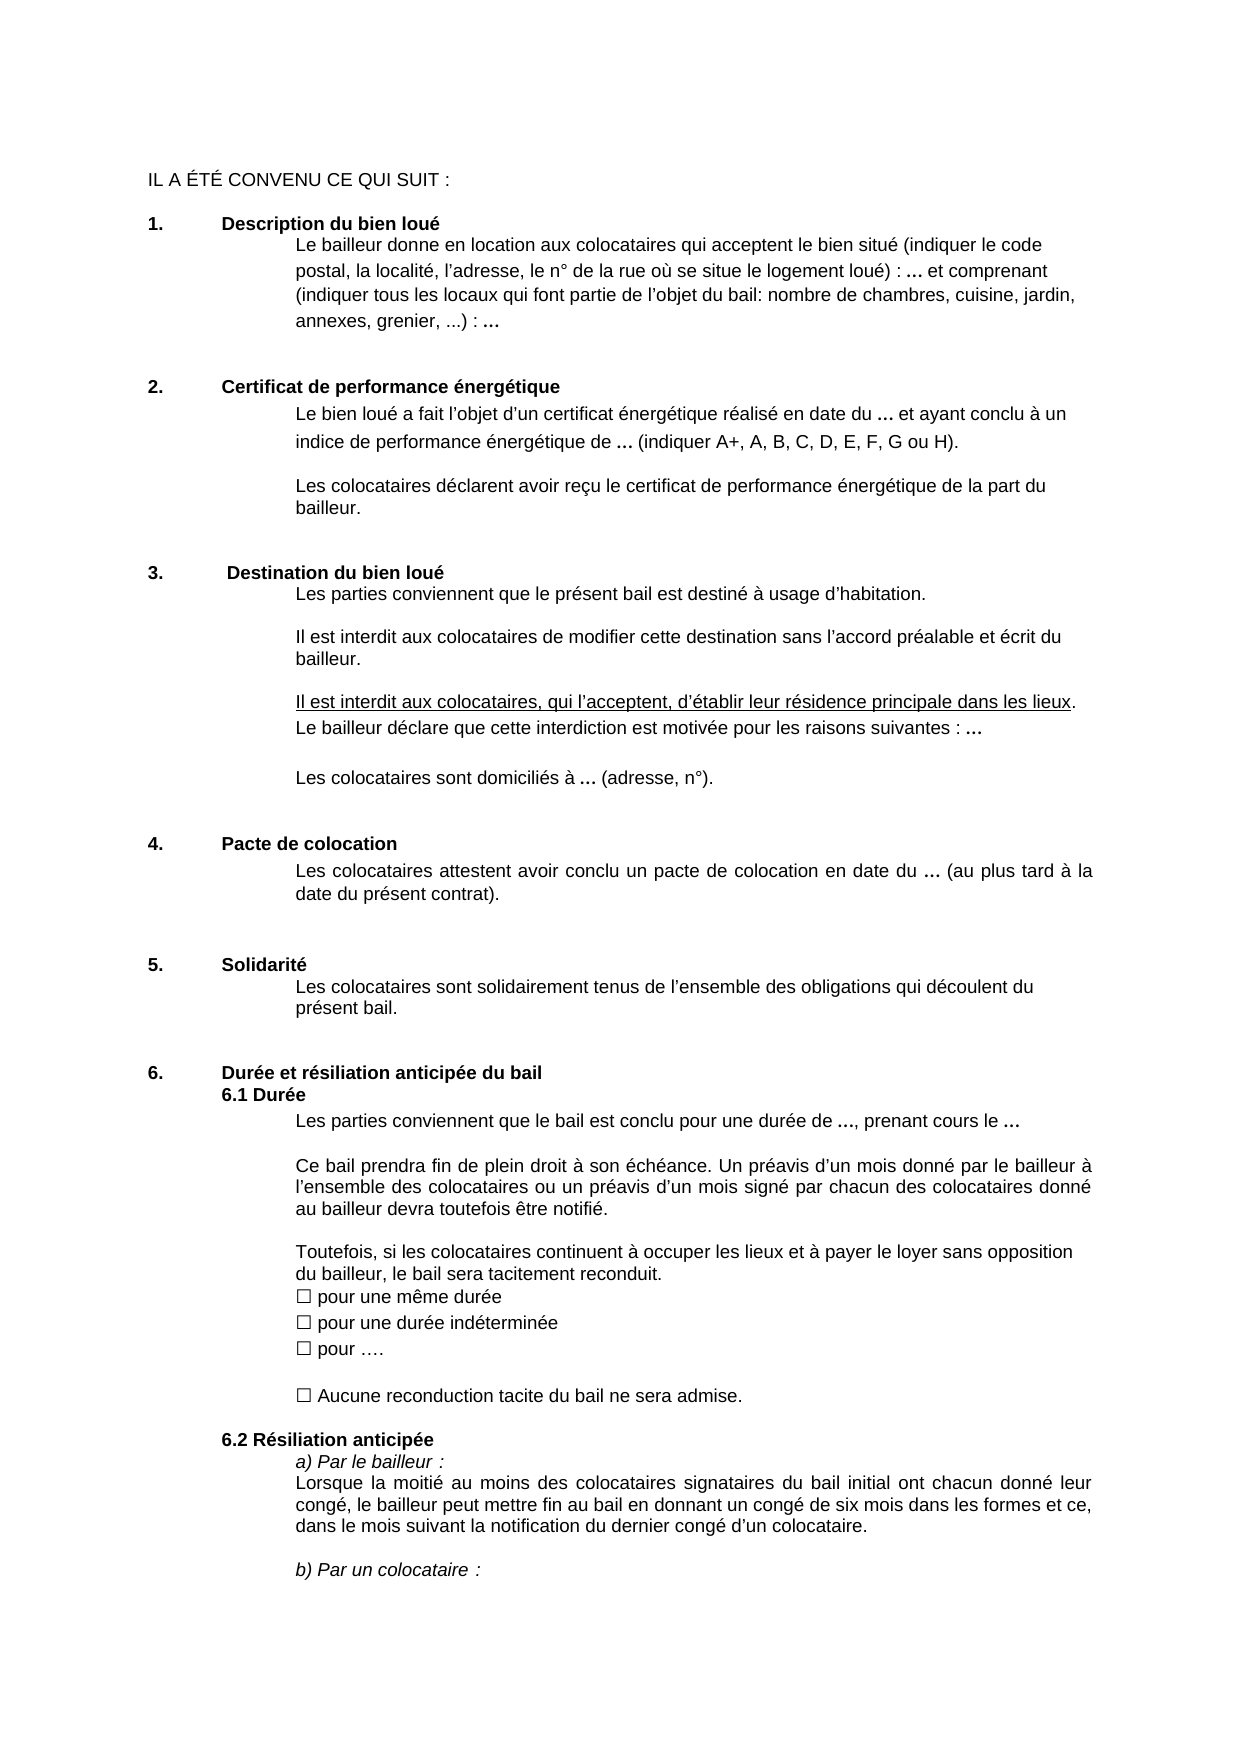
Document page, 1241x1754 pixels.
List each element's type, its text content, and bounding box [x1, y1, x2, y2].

list Les colocataires déclarent avoir reçu le certificat de performance énergétique de la part du bailleur. [295, 475, 1093, 518]
list Les colocataires sont solidairement tenus de l’ensemble des obligations qui découlent du présent bail. [295, 976, 1093, 1019]
list Durée et résiliation anticipée du bail [148, 1062, 1093, 1083]
list Description du bien loué [148, 212, 1093, 234]
text IL A ÉTÉ CONVENU CE QUI SUIT : [148, 169, 1093, 191]
list Il est interdit aux colocataires de modifier cette destination sans l’accord préalable et écrit du bailleur. [295, 626, 1093, 669]
text pour …. [148, 1335, 1093, 1360]
text pour une durée indéterminée [148, 1309, 1093, 1335]
text Lorsque la moitié au moins des colocataires signataires du bail initial ont chacun donné leur congé, le bailleur peut mettre fin au bail en donnant un congé de six mois dans les formes et ce, dans le mois suivant la notification du dernier congé d’un colocataire. [295, 1472, 1093, 1537]
text pour une même durée [148, 1284, 1093, 1309]
list 6.1 Durée [148, 1083, 1093, 1105]
list Le bailleur donne en location aux colocataires qui acceptent le bien situé (indiquer le code postal, la localité, l’adresse, le n° de la rue où se situe le logement loué) : et comprenant (indiquer tous les locaux qui font partie de l’objet du bail: nombre de chambres, cuisine, jardin, annexes, grenier, ...) : [295, 234, 1093, 333]
list 6.2 Résiliation anticipée [221, 1429, 1093, 1451]
text Les colocataires attestent avoir conclu un pacte de colocation en date du (au plus tard à la date du présent contrat). [295, 855, 1093, 904]
list a) Par le bailleur : [221, 1451, 1093, 1472]
text Aucune reconduction tacite du bail ne sera admise. [221, 1382, 1093, 1407]
text Toutefois, si les colocataires continuent à occuper les lieux et à payer le loyer sans opposition du bailleur, le bail sera tacitement reconduit. [295, 1241, 1093, 1284]
list Les colocataires sont domiciliés à (adresse, n°). [295, 762, 1093, 790]
list Les parties conviennent que le présent bail est destiné à usage d’habitation. [221, 583, 1093, 605]
list Solidarité [148, 954, 1093, 976]
list Certificat de performance énergétique [148, 376, 1093, 398]
list Il est interdit aux colocataires, qui l’acceptent, d’établir leur résidence principale dans les lieux. Le bailleur déclare que cette interdiction est motivée pour les raisons suivantes : [295, 691, 1093, 741]
text Ce bail prendra fin de plein droit à son échéance. Un préavis d’un mois donné par le bailleur à l’ensemble des colocataires ou un préavis d’un mois signé par chacun des colocataires donné au bailleur devra toutefois être notifié. [295, 1154, 1093, 1219]
list Les parties conviennent que le bail est conclu pour une durée de , prenant cours le [223, 1105, 1093, 1133]
list Le bien loué a fait l’objet d’un certificat énergétique réalisé en date du et ayant conclu à un indice de performance énergétique de (indiquer A+, A, B, C, D, E, F, G ou H). [295, 398, 1093, 454]
list Destination du bien loué [148, 562, 1093, 583]
list Pacte de colocation [148, 833, 1093, 855]
list b) Par un colocataire : [221, 1558, 1093, 1580]
